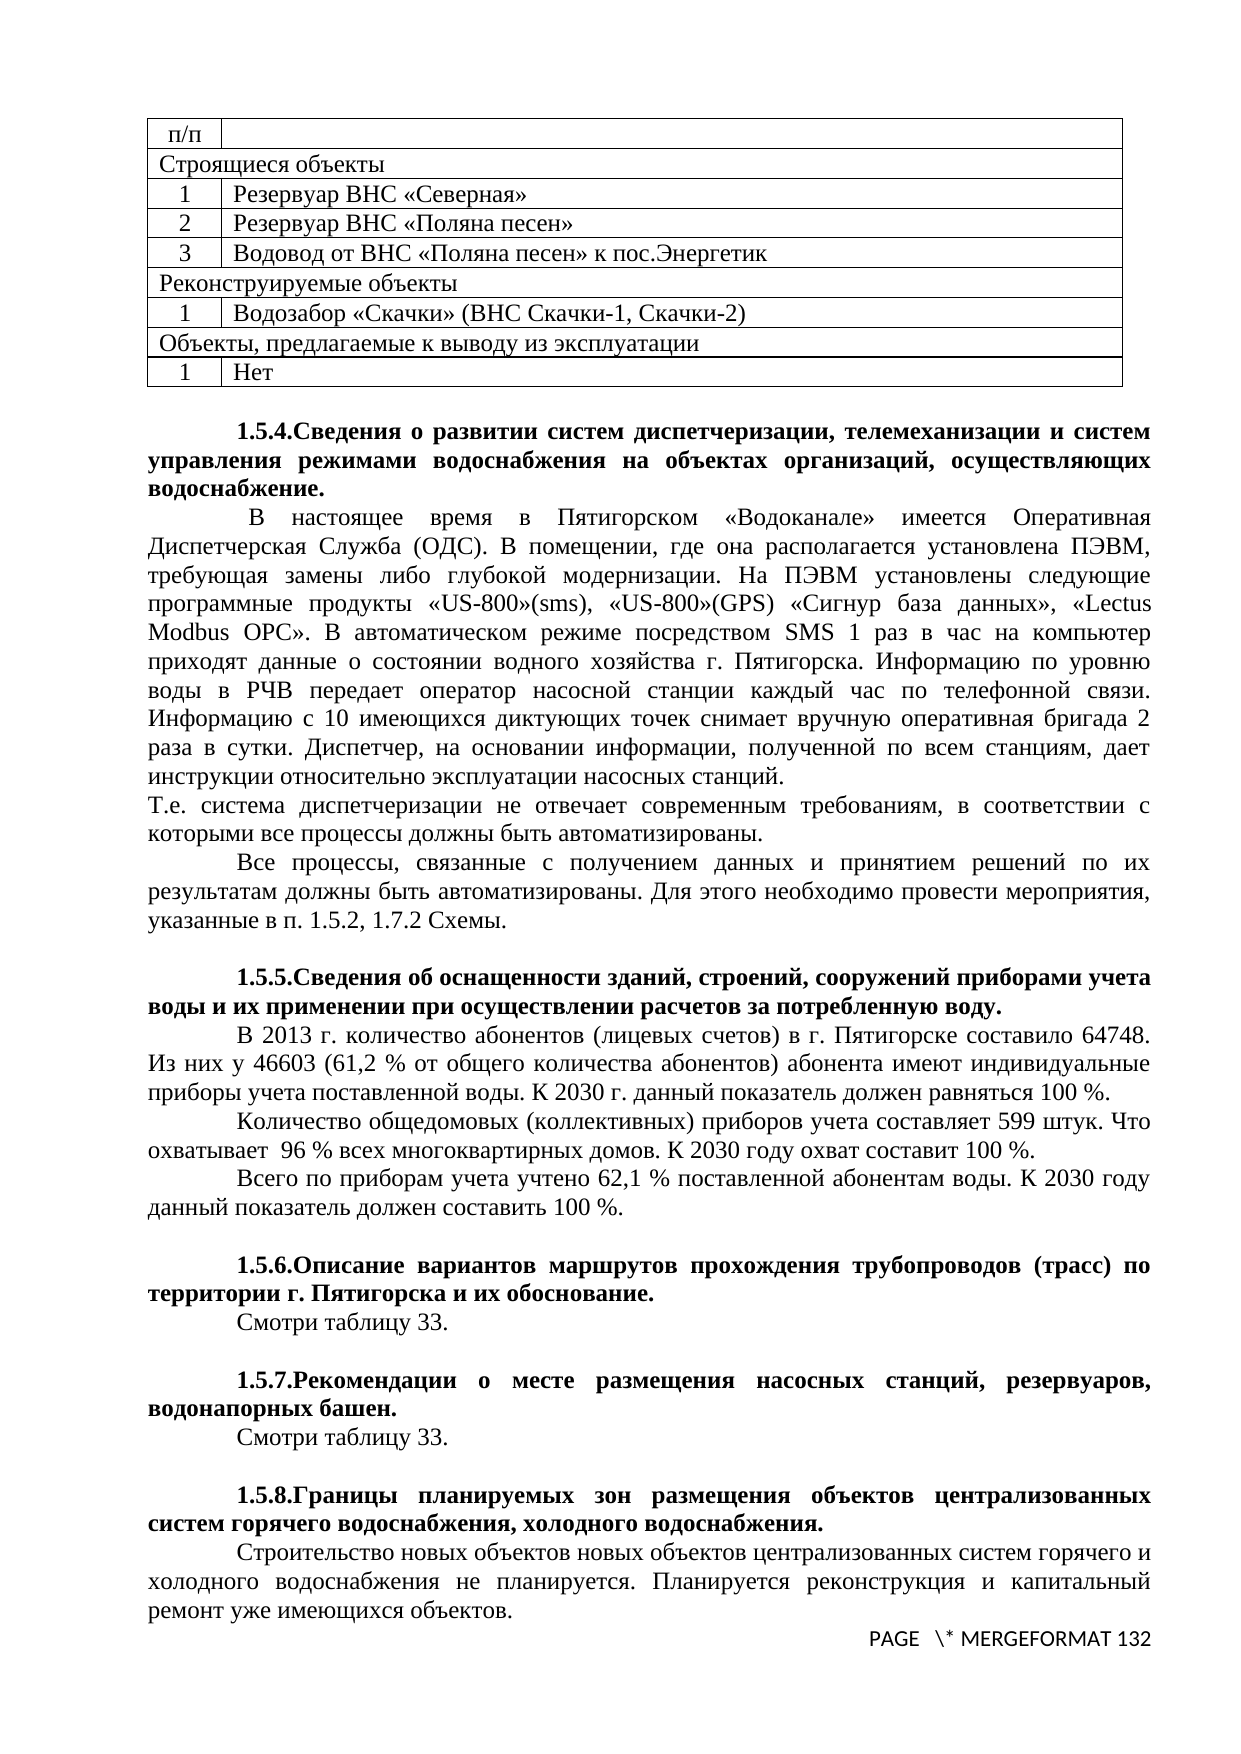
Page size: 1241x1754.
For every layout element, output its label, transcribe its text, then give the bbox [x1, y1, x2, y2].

text Всего по приборам учета учтено 62,1 % поставленной абонентам воды. К 2030 году данный показатель должен составить 100 %. [148, 1163, 1152, 1221]
text Смотри таблицу 33. [148, 1422, 1152, 1451]
text Все процессы, связанные с получением данных и принятием решений по их результатам должны быть автоматизированы. Для этого необходимо провести мероприятия, указанные в п. 1.5.2, 1.7.2 Схемы. [148, 847, 1152, 933]
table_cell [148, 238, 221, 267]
text 1.5.4.Сведения о развитии систем диспетчеризации, телемеханизации и систем управления режимами водоснабжения на объектах организаций, осуществляющих водоснабжение. [148, 416, 1152, 502]
text 1.5.5.Сведения об оснащенности зданий, строений, сооружений приборами учета воды и их применении при осуществлении расчетов за потребленную воду. [148, 962, 1152, 1020]
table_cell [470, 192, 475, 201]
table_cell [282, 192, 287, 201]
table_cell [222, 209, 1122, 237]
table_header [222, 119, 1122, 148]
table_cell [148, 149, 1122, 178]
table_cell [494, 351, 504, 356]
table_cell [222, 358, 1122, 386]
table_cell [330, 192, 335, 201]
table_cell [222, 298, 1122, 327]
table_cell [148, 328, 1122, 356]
text Смотри таблицу 33. [148, 1307, 1152, 1336]
text 1.5.6.Описание вариантов маршрутов прохождения трубопроводов (трасс) по территории г. Пятигорска и их обоснование. [148, 1250, 1152, 1307]
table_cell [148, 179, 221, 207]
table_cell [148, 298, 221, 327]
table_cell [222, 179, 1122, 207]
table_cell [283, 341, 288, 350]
text 1.5.8.Границы планируемых зон размещения объектов централизованных систем горячего водоснабжения, холодного водоснабжения. [148, 1480, 1152, 1537]
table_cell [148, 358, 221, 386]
text В 2013 г. количество абонентов (лицевых счетов) в г. Пятигорске составило 64748. Из них у 46603 (61,2 % от общего количества абонентов) абонента имеют индивидуальные приборы учета поставленной воды. К 2030 г. данный показатель должен равняться 100 %. [148, 1020, 1152, 1106]
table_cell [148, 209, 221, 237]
text В настоящее время в Пятигорском «Водоканале» имеется Оперативная Диспетчерская Служба (ОДС). В помещении, где она располагается установлена ПЭВМ, требующая замены либо глубокой модернизации. На ПЭВМ установлены следующие программные продукты «US-800»(sms), «US-800»(GPS) «Сигнур база данных», «Lectus Modbus OPC». В автоматическом режиме посредством SMS 1 раз в час на компьютер приходят данные о состоянии водного хозяйства г. Пятигорска. Информацию по уровню воды в РЧВ передает оператор насосной станции каждый час по телефонной связи. Информацию с 10 имеющихся диктующих точек снимает вручную оперативная бригада 2 раза в сутки. Диспетчер, на основании информации, полученной по всем станциям, дает инструкции относительно эксплуатации насосных станций. [148, 502, 1152, 790]
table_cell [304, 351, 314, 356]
text Т.е. система диспетчеризации не отвечает современным требованиям, в соответствии с которыми все процессы должны быть автоматизированы. [148, 790, 1152, 847]
text 1.5.7.Рекомендации о месте размещения насосных станций, резервуаров, водонапорных башен. [148, 1365, 1152, 1422]
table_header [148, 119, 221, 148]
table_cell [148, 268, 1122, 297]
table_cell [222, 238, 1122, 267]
text Строительство новых объектов новых объектов централизованных систем горячего и холодного водоснабжения не планируется. Планируется реконструкция и капитальный ремонт уже имеющихся объектов. [148, 1537, 1152, 1623]
text Количество общедомовых (коллективных) приборов учета составляет 599 штук. Что охватывает 96 % всех многоквартирных домов. К 2030 году охват составит 100 %. [148, 1106, 1152, 1163]
